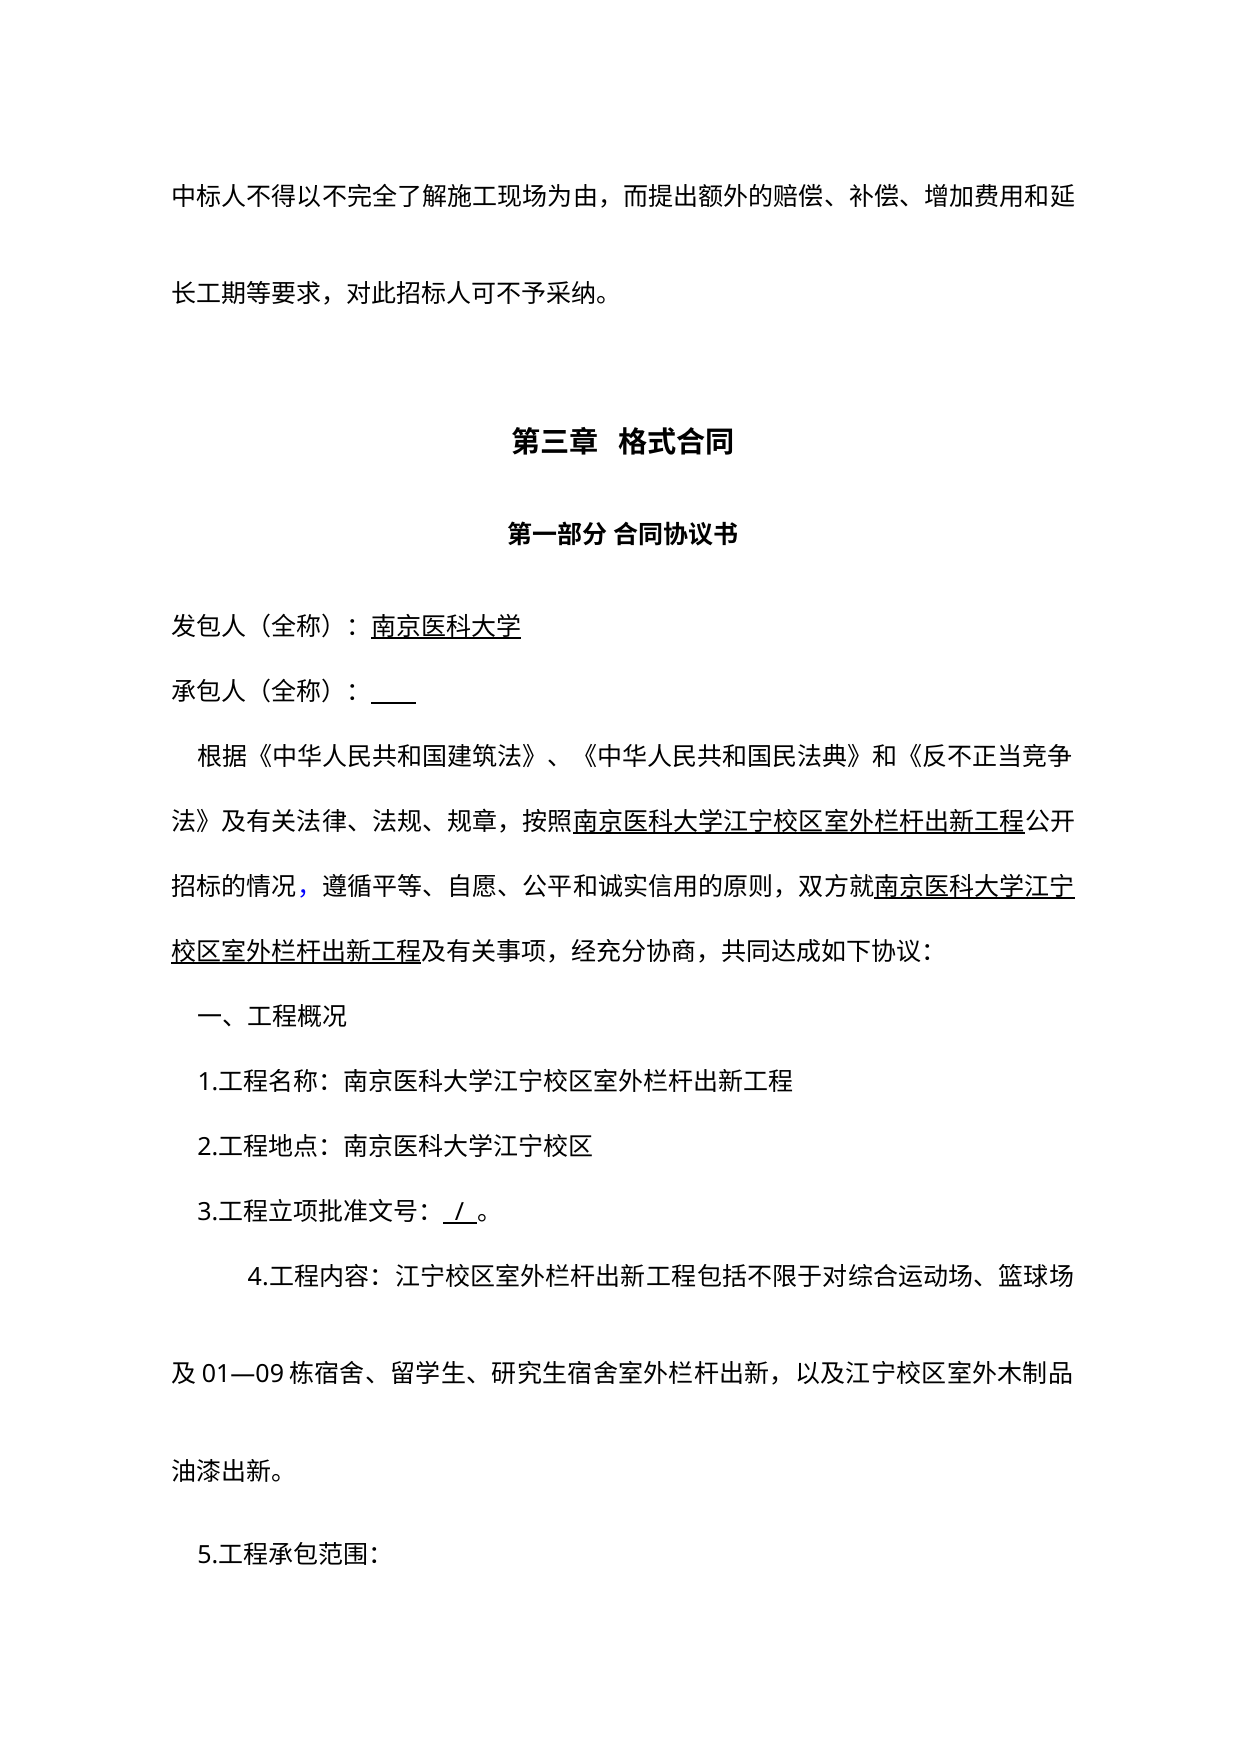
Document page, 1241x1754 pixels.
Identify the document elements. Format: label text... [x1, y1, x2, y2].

text 4.工程内容：江宁校区室外栏杆出新工程包括不限于对综合运动场、篮球场及01—09栋宿舍、留学生、研究生宿舍室外栏杆出新，以及江宁校区室外木制品油漆出新。 [171, 1242, 1075, 1502]
text 发包人（全称）：南京医科大学 [171, 592, 1075, 657]
text 承包人（全称）： [171, 657, 1075, 722]
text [171, 162, 1075, 324]
subtitle 第一部分 合同协议书 [171, 500, 1075, 565]
text 第三章 格式合同 [171, 408, 1075, 473]
text 1.工程名称：南京医科大学江宁校区室外栏杆出新工程 [171, 1047, 1075, 1112]
text 2.工程地点：南京医科大学江宁校区 [171, 1112, 1075, 1177]
text 一、工程概况 [171, 982, 1075, 1047]
text 3.工程立项批准文号： / 。 [171, 1177, 1075, 1242]
text 5.工程承包范围： [171, 1520, 1075, 1585]
text 根据《中华人民共和国建筑法》、《中华人民共和国民法典》和《反不正当竞争法》及有关法律、法规、规章，按照南京医科大学江宁校区室外栏杆出新工程公开招标的情况，遵循平等、自愿、公平和诚实信用的原则，双方就南京医科大学江宁校区室外栏杆出新工程及有关事项，经充分协商，共同达成如下协议： [171, 722, 1075, 982]
